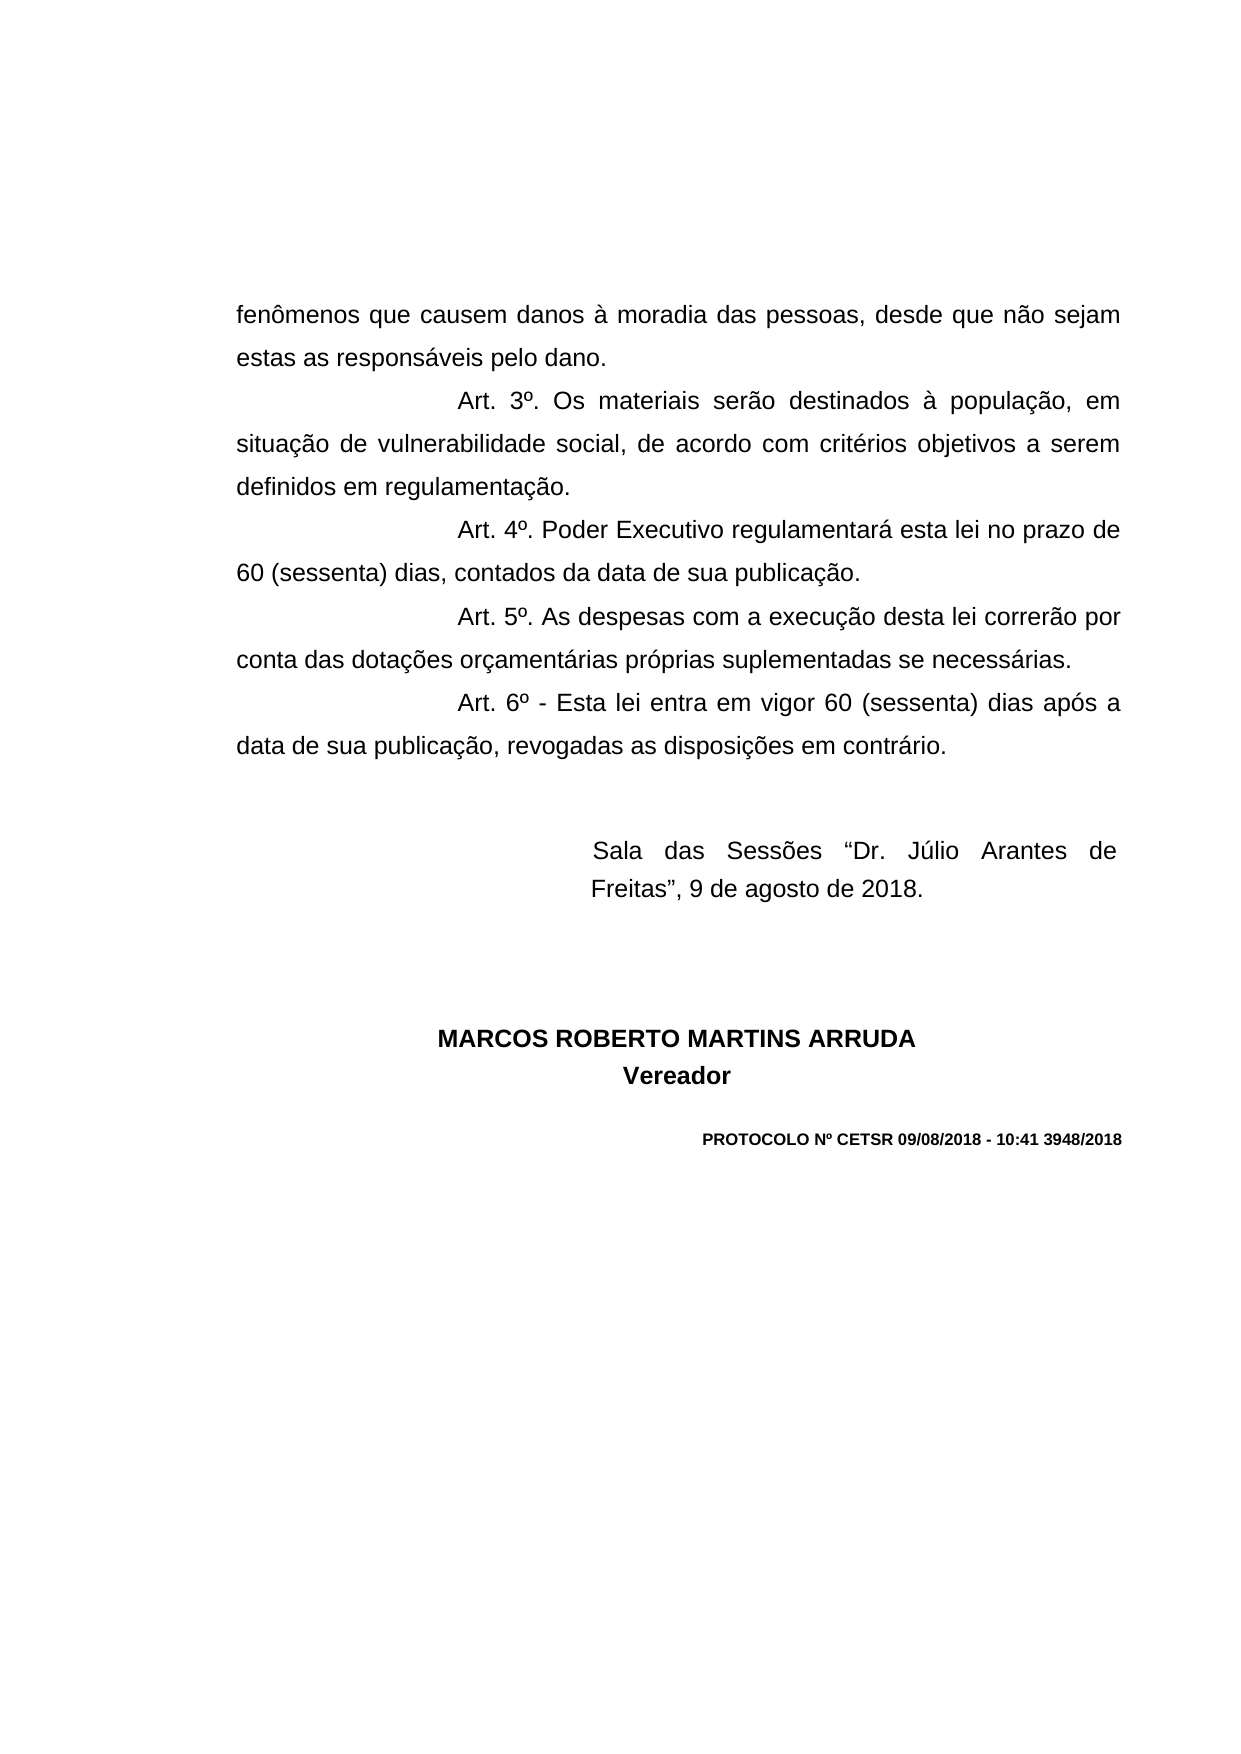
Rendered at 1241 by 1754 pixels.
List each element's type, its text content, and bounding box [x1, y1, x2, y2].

text Art. 3º. Os materiais serão destinados à população, em situação de vulnerabilidade social, de acordo com critérios objetivos a serem definidos em regulamentação. [236, 386, 1122, 501]
text Vereador [236, 1054, 1117, 1092]
text Art. 4º. Poder Executivo regulamentará esta lei no prazo de 60 (sessenta) dias, contados da data de sua publicação. [236, 515, 1122, 587]
text PROTOCOLO Nº CETSR 09/08/2018 - 10:41 3948/2018 [236, 1129, 1122, 1149]
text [236, 299, 1122, 371]
text Sala das Sessões “Dr. Júlio Arantes de Freitas”, 9 de agosto de 2018. [591, 829, 1117, 904]
text Art. 6º - Esta lei entra em vigor 60 (sessenta) dias após a data de sua publicação, revogadas as disposições em contrário. [236, 688, 1122, 759]
text Marcos Roberto Martins Arruda [236, 1017, 1117, 1054]
text Art. 5º. As despesas com a execução desta lei correrão por conta das dotações orçamentárias próprias suplementadas se necessárias. [236, 601, 1122, 673]
